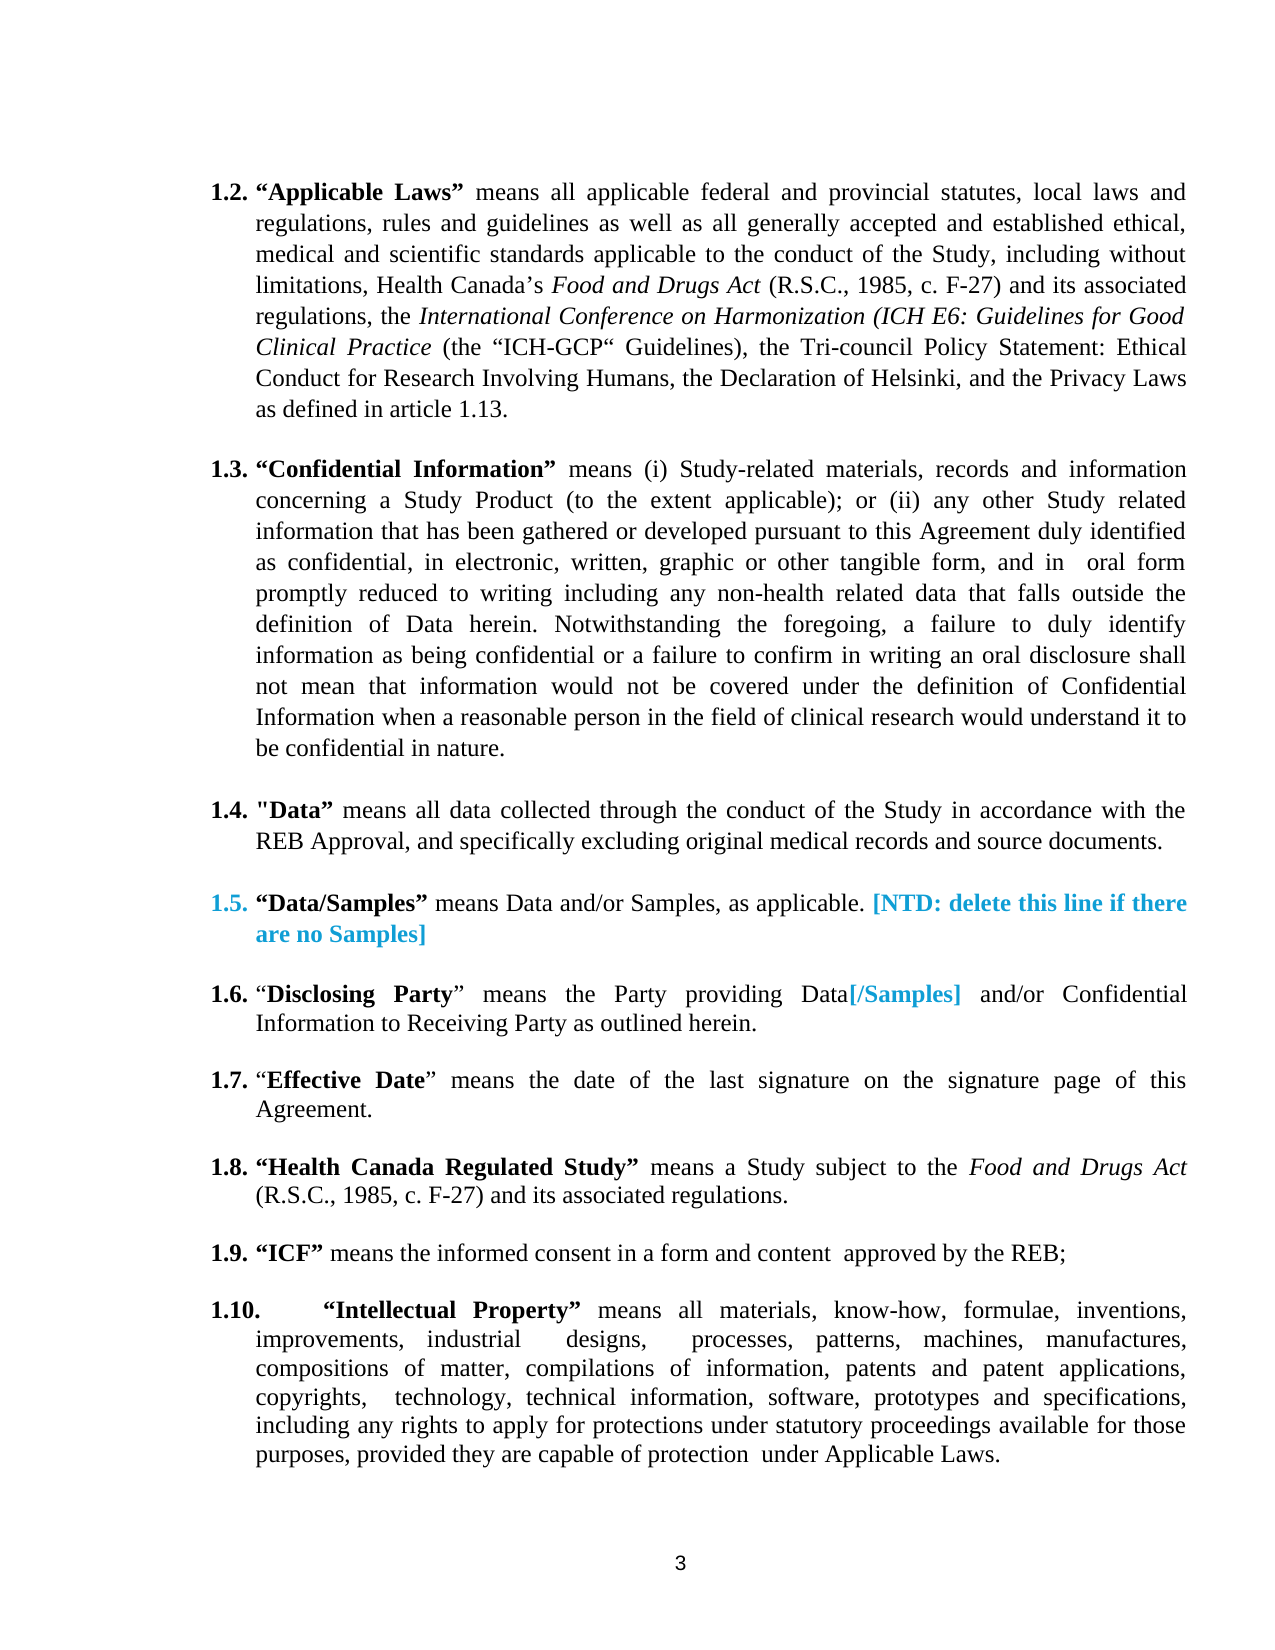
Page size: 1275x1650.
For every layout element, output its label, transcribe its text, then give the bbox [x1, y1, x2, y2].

list “Health Canada Regulated Study” means a Study subject to the Food and Drugs Act (R.S.C., 1985, c. F-27) and its associated regulations. [210, 1152, 1187, 1209]
list “ICF” means the informed consent in a form and content approved by the REB; [210, 1238, 1187, 1267]
list “Disclosing Party” means the Party providing Data[/Samples] and/or Confidential Information to Receiving Party as outlined herein. [210, 979, 1187, 1037]
list "Data” means all data collected through the conduct of the Study in accordance with the REB Approval, and specifically excluding original medical records and source documents. [210, 795, 1187, 855]
list “Confidential Information” means (i) Study-related materials, records and information concerning a Study Product (to the extent applicable); or (ii) any other Study related information that has been gathered or developed pursuant to this Agreement duly identified as confidential, in electronic, written, graphic or other tangible form, and in oral form promptly reduced to writing including any non-health related data that falls outside the definition of Data herein. Notwithstanding the foregoing, a failure to duly identify information as being confidential or a failure to confirm in writing an oral disclosure shall not mean that information would not be covered under the definition of Confidential Information when a reasonable person in the field of clinical research would understand it to be confidential in nature. [210, 454, 1187, 762]
list “Data/Samples” means Data and/or Samples, as applicable. [NTD: delete this line if there are no Samples] [210, 888, 1187, 948]
list “Applicable Laws” means all applicable federal and provincial statutes, local laws and regulations, rules and guidelines as well as all generally accepted and established ethical, medical and scientific standards applicable to the conduct of the Study, including without limitations, Health Canada’s Food and Drugs Act (R.S.C., 1985, c. F-27) and its associated regulations, the International Conference on Harmonization (ICH E6: Guidelines for Good Clinical Practice (the “ICH-GCP“ Guidelines), the Tri-council Policy Statement: Ethical Conduct for Research Involving Humans, the Declaration of Helsinki, and the Privacy Laws as defined in article 1.13. [210, 177, 1187, 423]
list “Intellectual Property” means all materials, know-how, formulae, inventions, improvements, industrial designs, processes, patterns, machines, manufactures, compositions of matter, compilations of information, patents and patent applications, copyrights, technology, technical information, software, prototypes and specifications, including any rights to apply for protections under statutory proceedings available for those purposes, provided they are capable of protection under Applicable Laws. [210, 1296, 1187, 1468]
list “Effective Date” means the date of the last signature on the signature page of this Agreement. [210, 1066, 1187, 1123]
